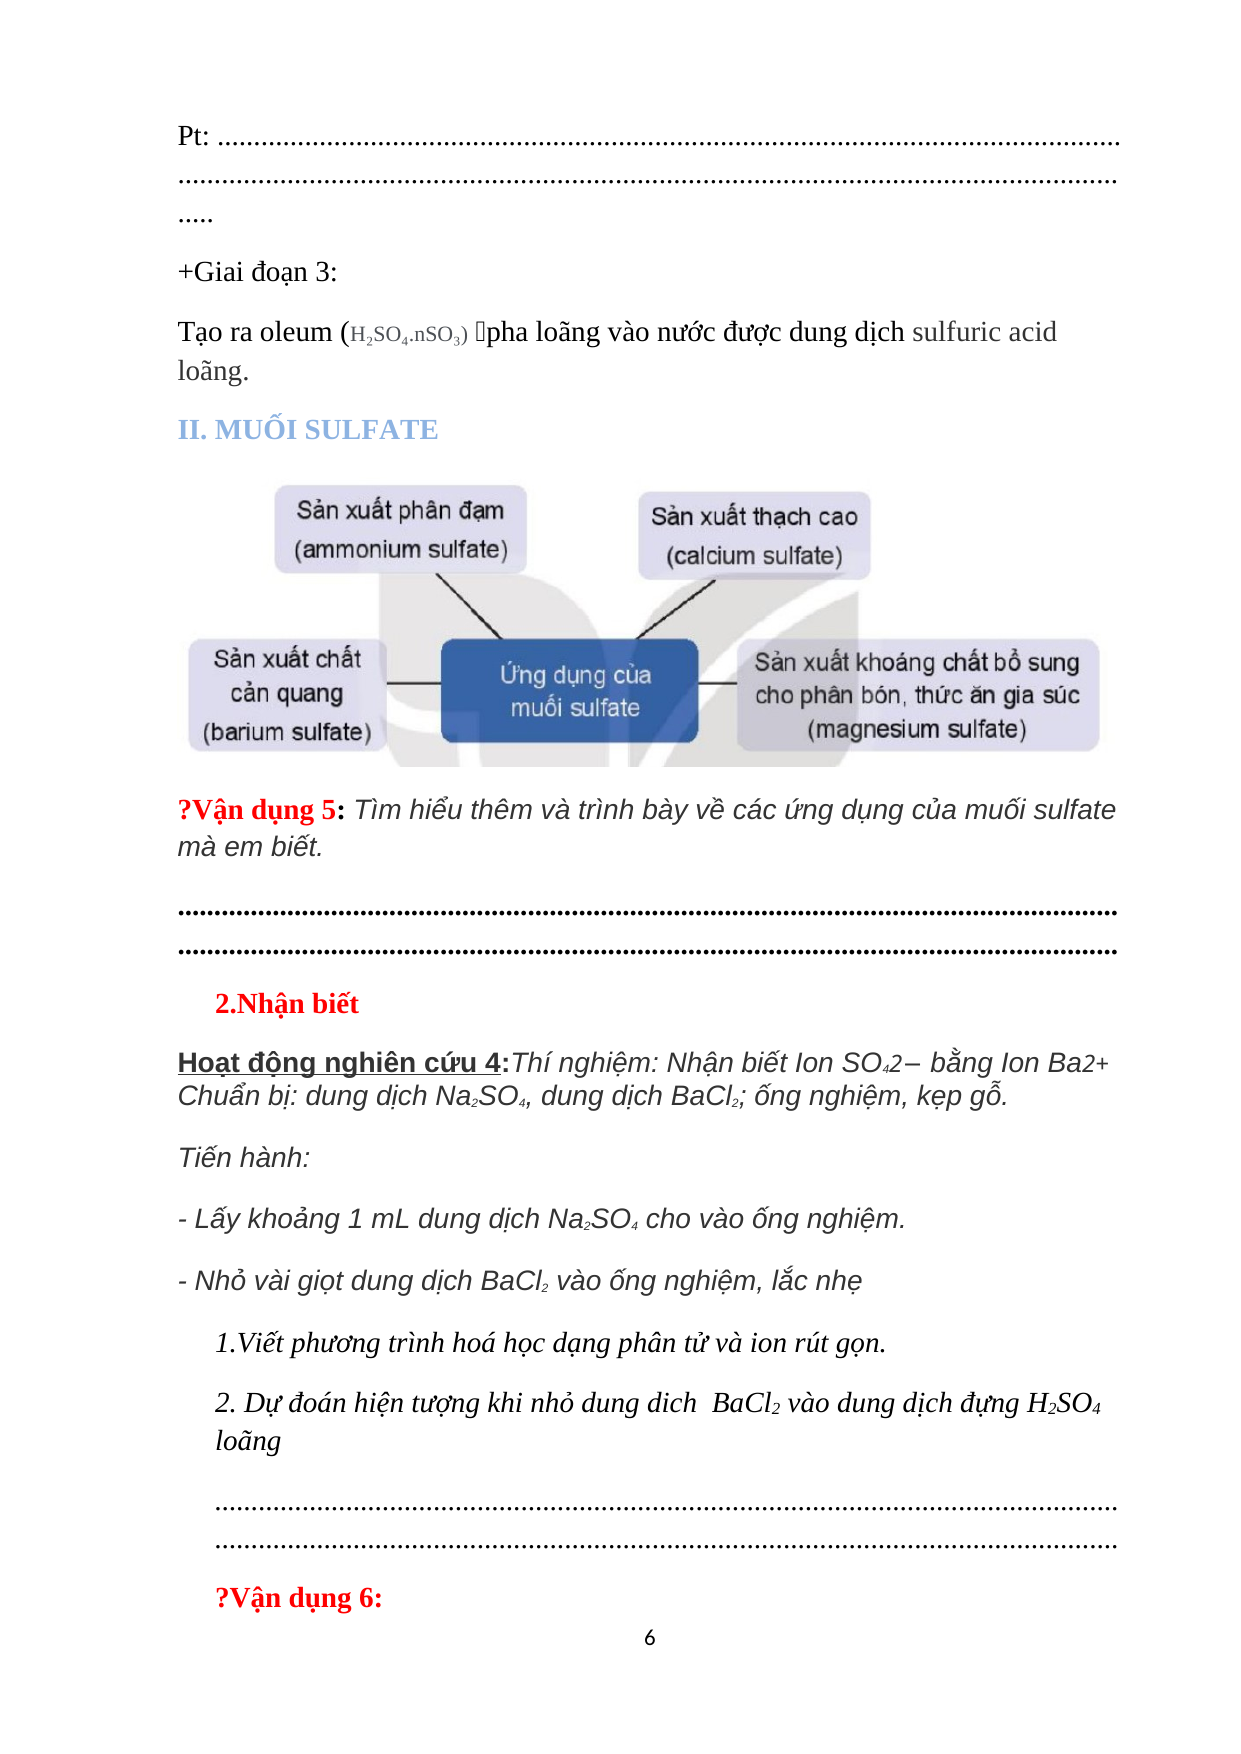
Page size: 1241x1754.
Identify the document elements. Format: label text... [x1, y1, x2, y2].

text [177, 118, 1122, 229]
text Tiến hành: [177, 1141, 1122, 1173]
text +Giai đoạn 3: [177, 254, 1122, 288]
text .................................................................................................................................................................................................................................................................. [177, 888, 1122, 960]
text ?Vận dụng 6: [215, 1581, 1122, 1614]
text 2. Dự đoán hiện tượng khi nhỏ dung dich BaCl2 vào dung dịch đựng H2SO4 loãng [215, 1385, 1122, 1457]
text ?Vận dụng 5: Tìm hiểu thêm và trình bày về các ứng dụng của muối sulfate mà em biết. [177, 792, 1122, 863]
text Hoạt động nghiên cứu 4:Thí nghiệm: Nhận biết Ion SO42− bằng Ion Ba2+ [177, 1046, 1122, 1079]
picture [177, 471, 1122, 767]
text - Lấy khoảng 1 mL dung dịch Na2SO4 cho vào ống nghiệm. [177, 1202, 1122, 1234]
text 1.Viết phương trình hoá học dạng phân tử và ion rút gọn. [215, 1325, 1122, 1359]
text ........................................................................................................................................................................................................................................................ [215, 1483, 1122, 1555]
text Tạo ra oleum (H₂SO₄.nSO₃) pha loãng vào nước được dung dịch sulfuric acid loãng. [177, 314, 1122, 386]
text 2.Nhận biết [215, 986, 1122, 1020]
text II. MUỐI SULFATE [177, 412, 1122, 446]
text - Nhỏ vài giọt dung dịch BaCl2 vào ống nghiệm, lắc nhẹ [177, 1264, 1122, 1296]
text Chuẩn bị: dung dịch Na2SO4, dung dịch BaCl2; ống nghiệm, kẹp gỗ. [177, 1079, 1122, 1111]
